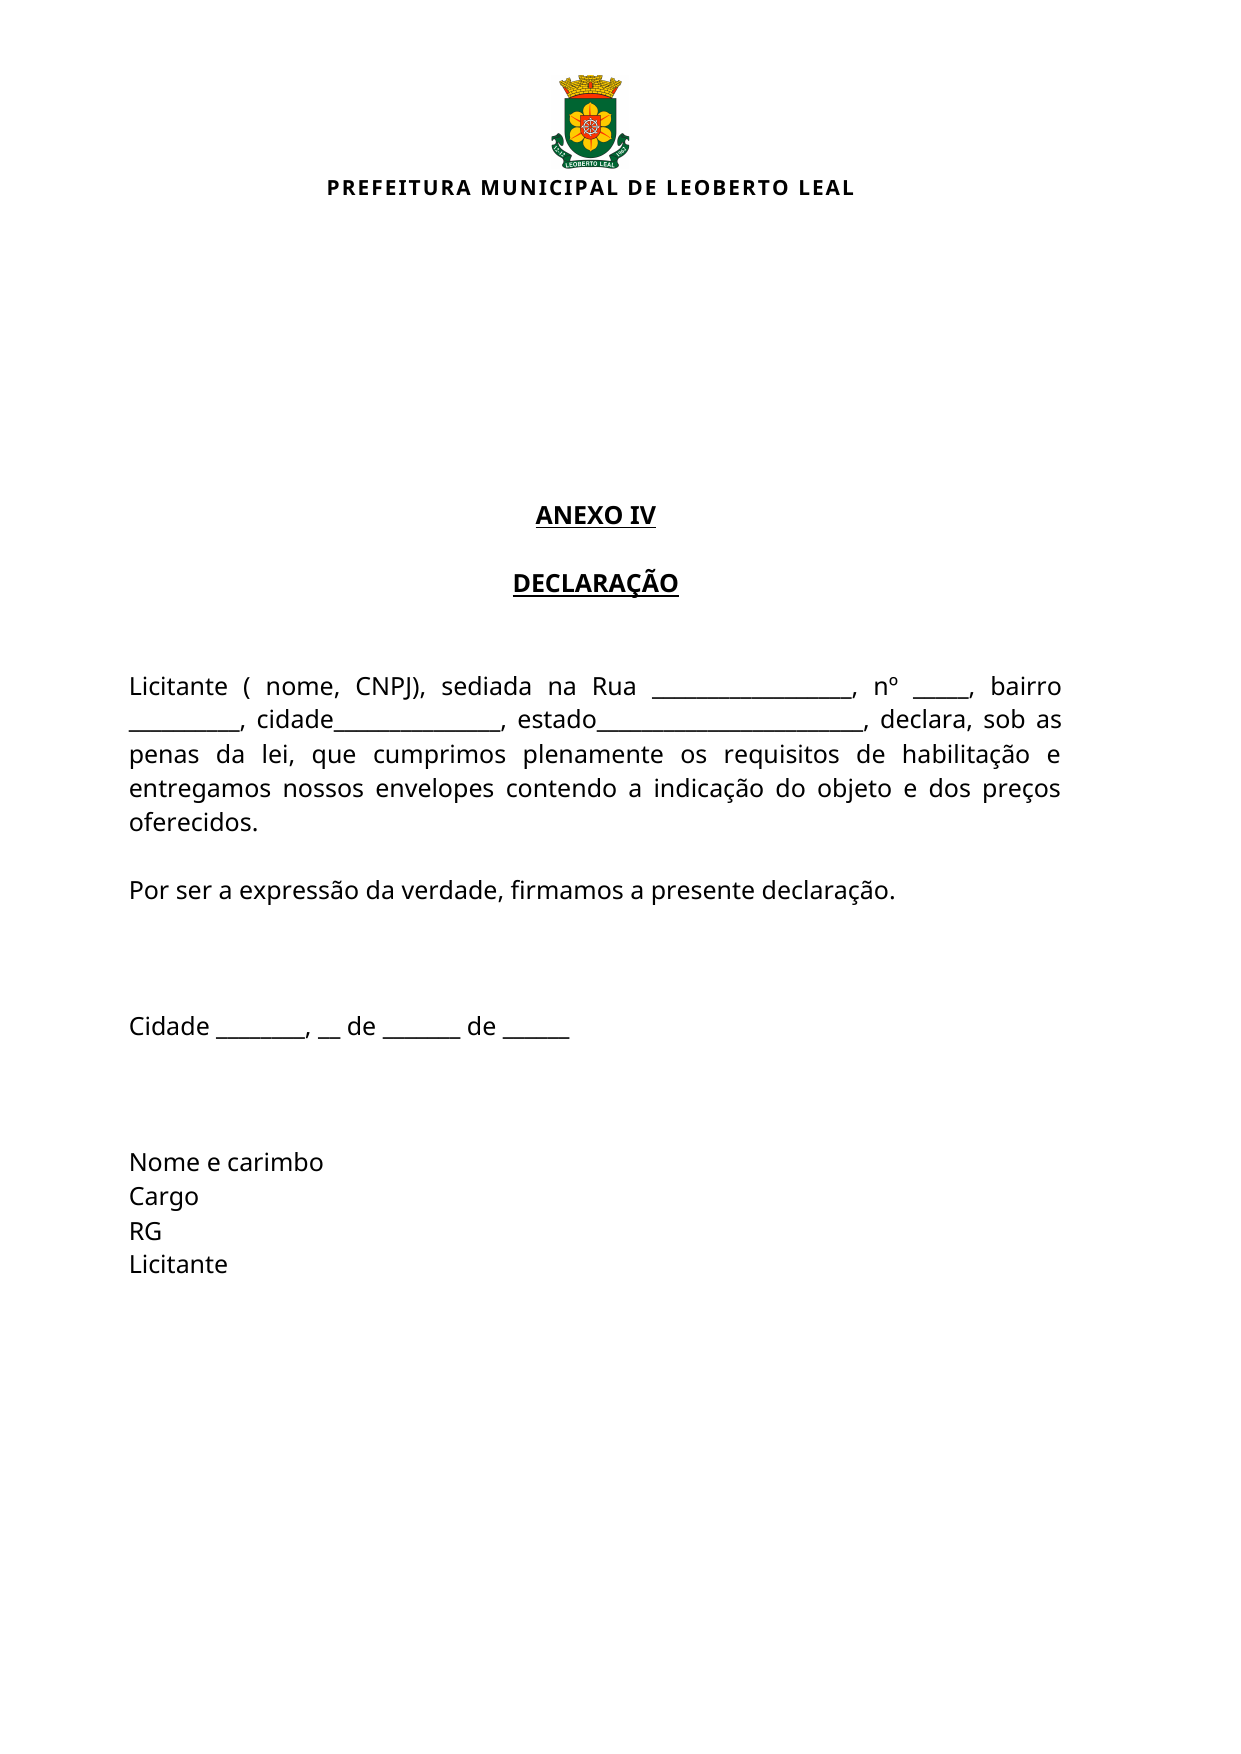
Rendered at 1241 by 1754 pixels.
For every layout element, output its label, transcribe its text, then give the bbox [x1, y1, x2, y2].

text RG [128, 1213, 1063, 1247]
text Licitante [128, 1247, 1063, 1281]
text Cidade ________, __ de _______ de ______ [128, 1009, 1063, 1043]
text Cargo [128, 1179, 1063, 1213]
text DECLARAÇÃO [128, 566, 1063, 600]
text Nome e carimbo [128, 1145, 1063, 1179]
picture [551, 75, 630, 169]
text Por ser a expressão da verdade, firmamos a presente declaração. [128, 872, 1063, 907]
text ANEXO IV [128, 498, 1063, 532]
text Licitante ( nome, CNPJ), sediada na Rua __________________, nº _____, bairro __________, cidade_______________, estado________________________, declara, sob as penas da lei, que cumprimos plenamente os requisitos de habilitação e entregamos nossos envelopes contendo a indicação do objeto e dos preços oferecidos. [128, 668, 1063, 838]
